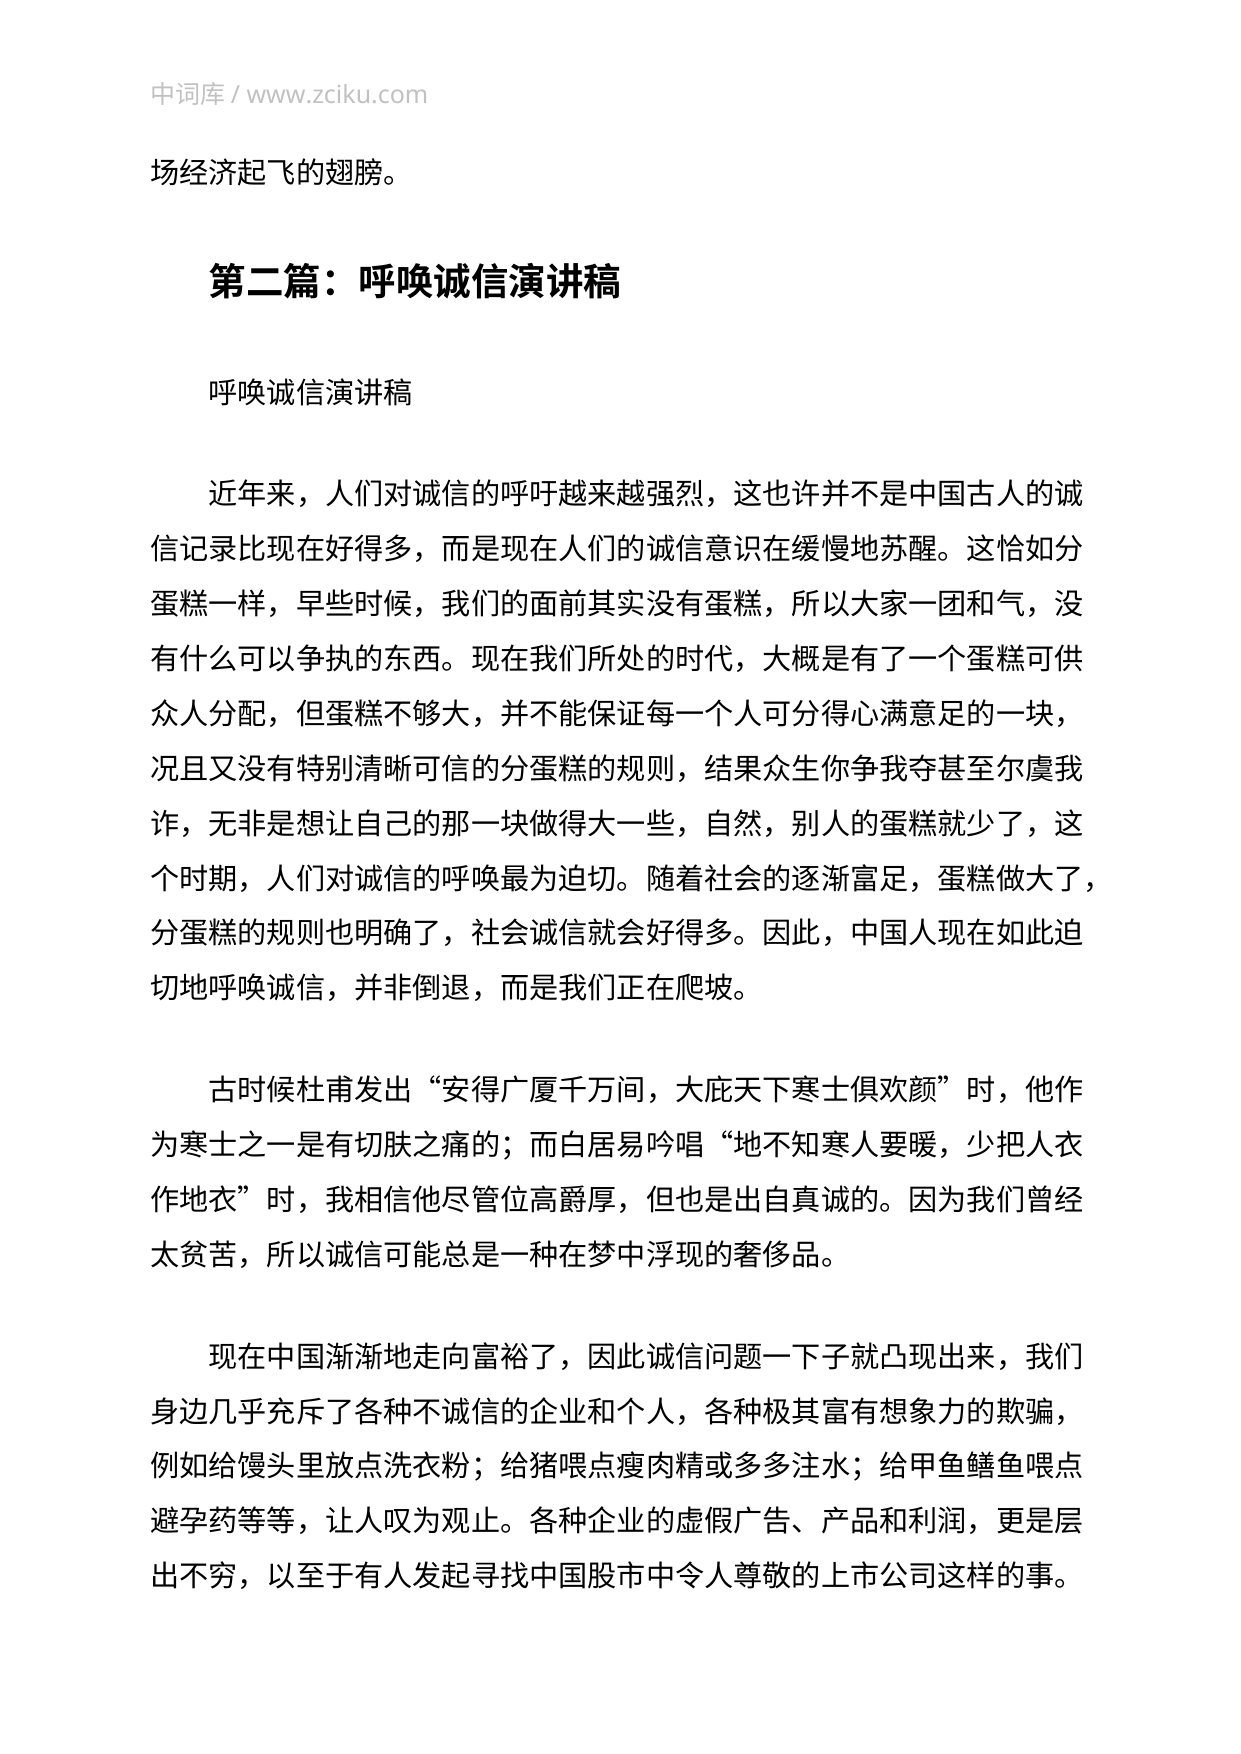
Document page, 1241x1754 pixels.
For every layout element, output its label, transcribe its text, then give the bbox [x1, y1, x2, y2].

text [150, 1333, 1090, 1595]
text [150, 150, 1090, 192]
text 古时候杜甫发出“安得广厦千万间，大庇天下寒士俱欢颜”时，他作为寒士之一是有切肤之痛的；而白居易吟唱“地不知寒人要暖，少把人衣作地衣”时，我相信他尽管位高爵厚，但也是出自真诚的。因为我们曾经太贫苦，所以诚信可能总是一种在梦中浮现的奢侈品。 [150, 1067, 1090, 1274]
text 近年来，人们对诚信的呼吁越来越强烈，这也许并不是中国古人的诚信记录比现在好得多，而是现在人们的诚信意识在缓慢地苏醒。这恰如分蛋糕一样，早些时候，我们的面前其实没有蛋糕，所以大家一团和气，没有什么可以争执的东西。现在我们所处的时代，大概是有了一个蛋糕可供众人分配，但蛋糕不够大，并不能保证每一个人可分得心满意足的一块，况且又没有特别清晰可信的分蛋糕的规则，结果众生你争我夺甚至尔虞我诈，无非是想让自己的那一块做得大一些，自然，别人的蛋糕就少了，这个时期，人们对诚信的呼唤最为迫切。随着社会的逐渐富足，蛋糕做大了，分蛋糕的规则也明确了，社会诚信就会好得多。因此，中国人现在如此迫切地呼唤诚信，并非倒退，而是我们正在爬坡。 [150, 471, 1090, 1007]
text 呼唤诚信演讲稿 [150, 369, 1090, 411]
text 第二篇：呼唤诚信演讲稿 [150, 252, 1090, 306]
